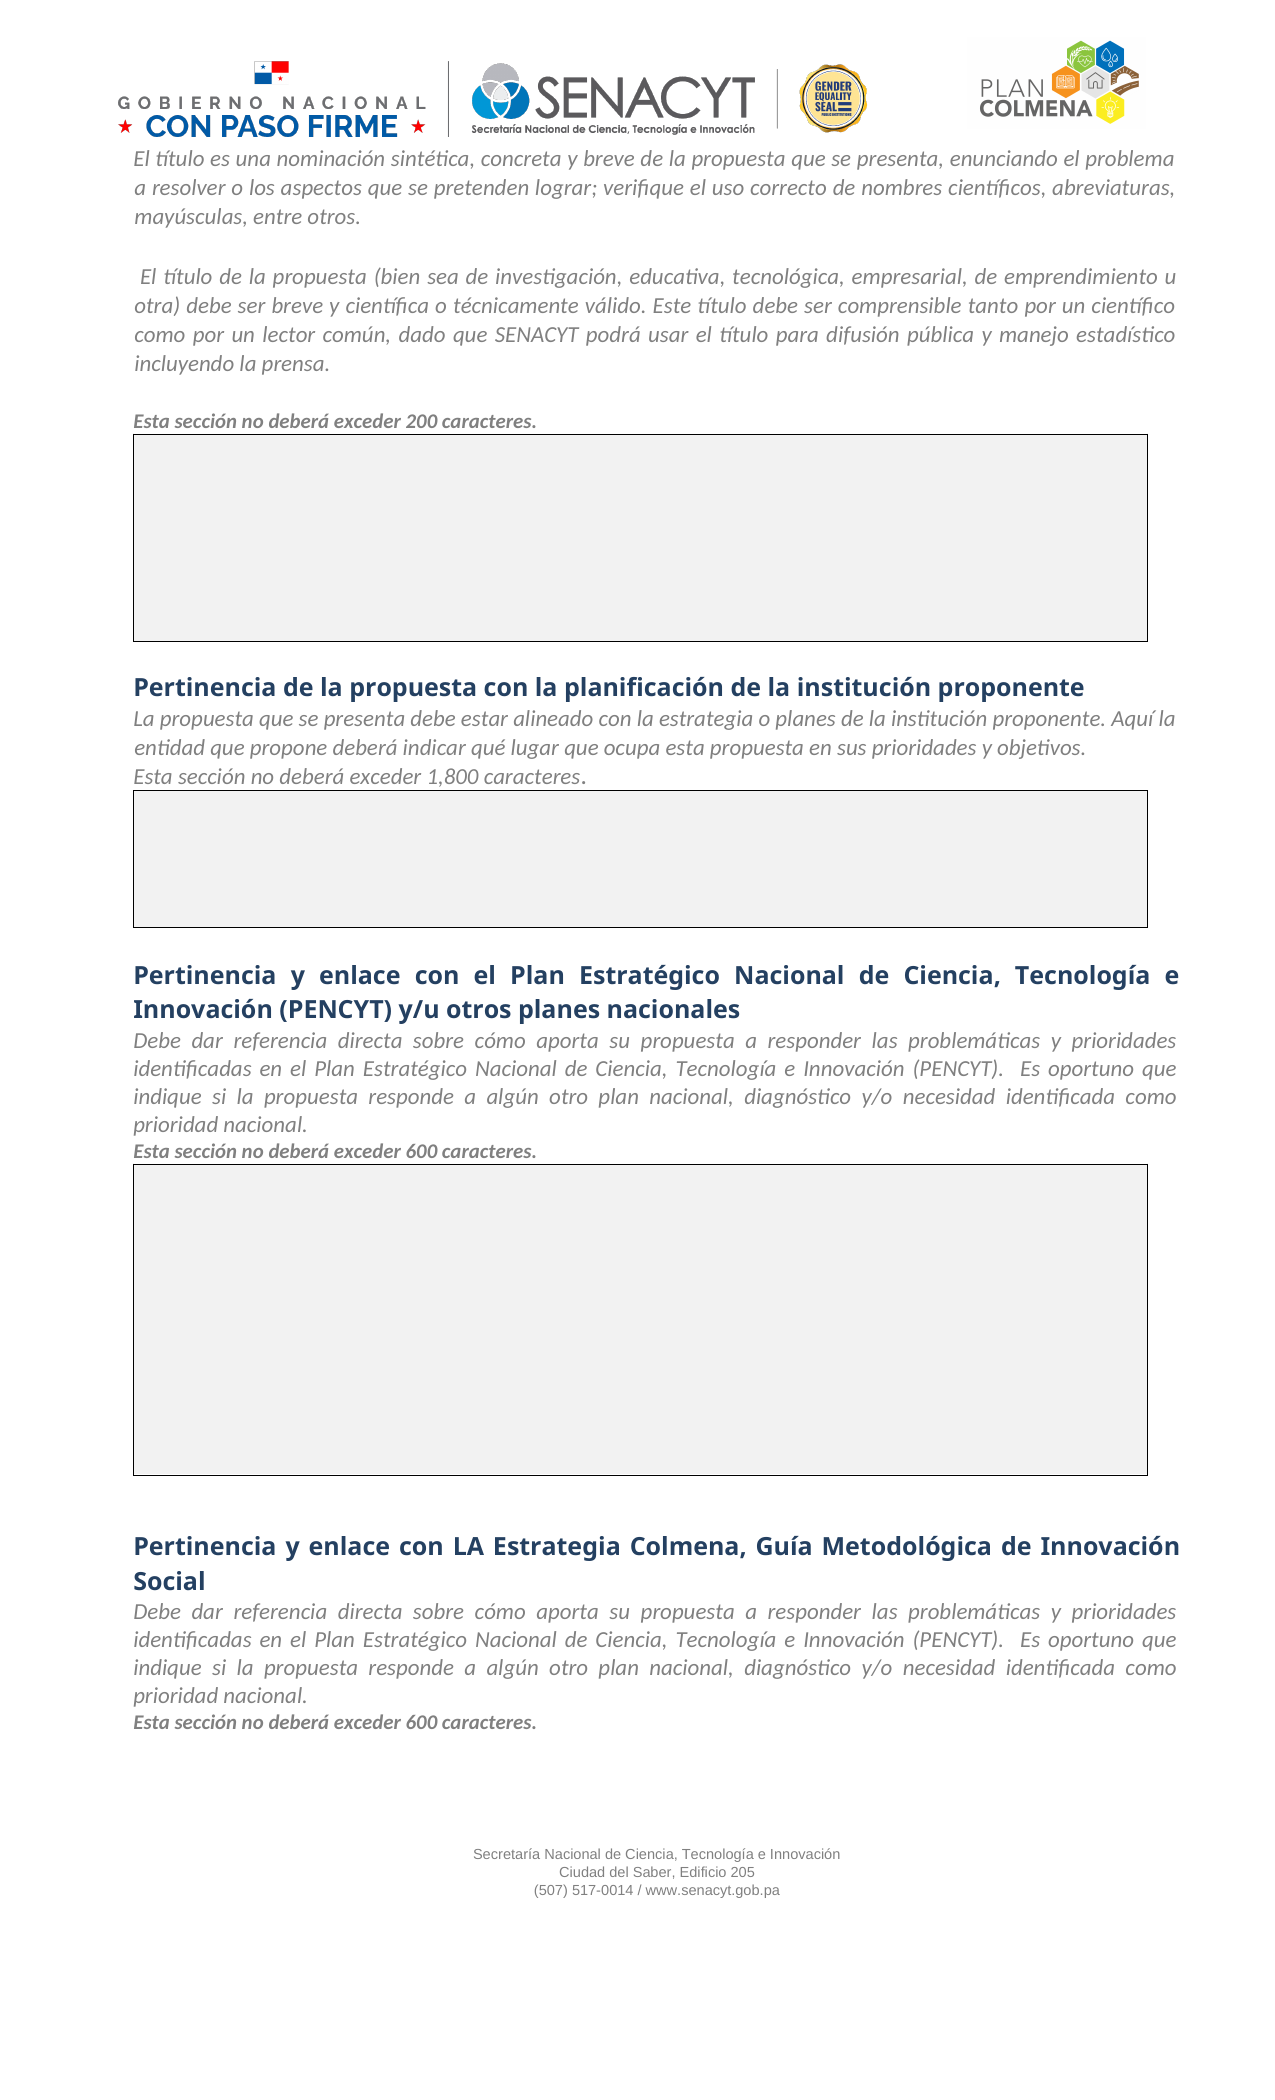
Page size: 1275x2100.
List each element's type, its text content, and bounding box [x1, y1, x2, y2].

text Debe dar referencia directa sobre cómo aporta su propuesta a responder las problemáticas y prioridades identificadas en el Plan Estratégico Nacional de Ciencia, Tecnología e Innovación (PENCYT). Es oportuno que indique si la propuesta responde a algún otro plan nacional, diagnóstico y/o necesidad identificada como prioridad nacional. [133, 1597, 1182, 1709]
text La propuesta que se presenta debe estar alineado con la estrategia o planes de la institución proponente. Aquí la entidad que propone deberá indicar qué lugar que ocupa esta propuesta en sus prioridades y objetivos. [133, 704, 1180, 761]
text Debe dar referencia directa sobre cómo aporta su propuesta a responder las problemáticas y prioridades identificadas en el Plan Estratégico Nacional de Ciencia, Tecnología e Innovación (PENCYT). Es oportuno que indique si la propuesta responde a algún otro plan nacional, diagnóstico y/o necesidad identificada como prioridad nacional. [133, 1026, 1182, 1138]
text El título de la propuesta (bien sea de investigación, educativa, tecnológica, empresarial, de emprendimiento u otra) debe ser breve y científica o técnicamente válido. Este título debe ser comprensible tanto por un científico como por un lector común, dado que SENACYT podrá usar el título para difusión pública y manejo estadístico incluyendo la prensa. [133, 262, 1180, 377]
text Esta sección no deberá exceder 1,800 caracteres. [133, 762, 1182, 790]
text Pertinencia de la propuesta con la planificación de la institución proponente [133, 670, 1182, 704]
table_header [134, 791, 1147, 927]
text Esta sección no deberá exceder 600 caracteres. [133, 1138, 1182, 1163]
text Pertinencia y enlace con el Plan Estratégico Nacional de Ciencia, Tecnología e Innovación (PENCYT) y/u otros planes nacionales [133, 958, 1182, 1026]
table_header [134, 1165, 1147, 1474]
picture [100, 46, 889, 155]
table_header [134, 435, 1147, 641]
text Esta sección no deberá exceder 600 caracteres. [133, 1709, 1182, 1735]
text Esta sección no deberá exceder 200 caracteres. [133, 408, 1182, 433]
text Pertinencia y enlace con LA Estrategia Colmena, Guía Metodológica de Innovación Social [133, 1529, 1182, 1597]
text El título es una nominación sintética, concreta y breve de la propuesta que se presenta, enunciando el problema a resolver o los aspectos que se pretenden lograr; verifique el uso correcto de nombres científicos, abreviaturas, mayúsculas, entre otros. [133, 144, 1180, 231]
picture [967, 37, 1147, 129]
